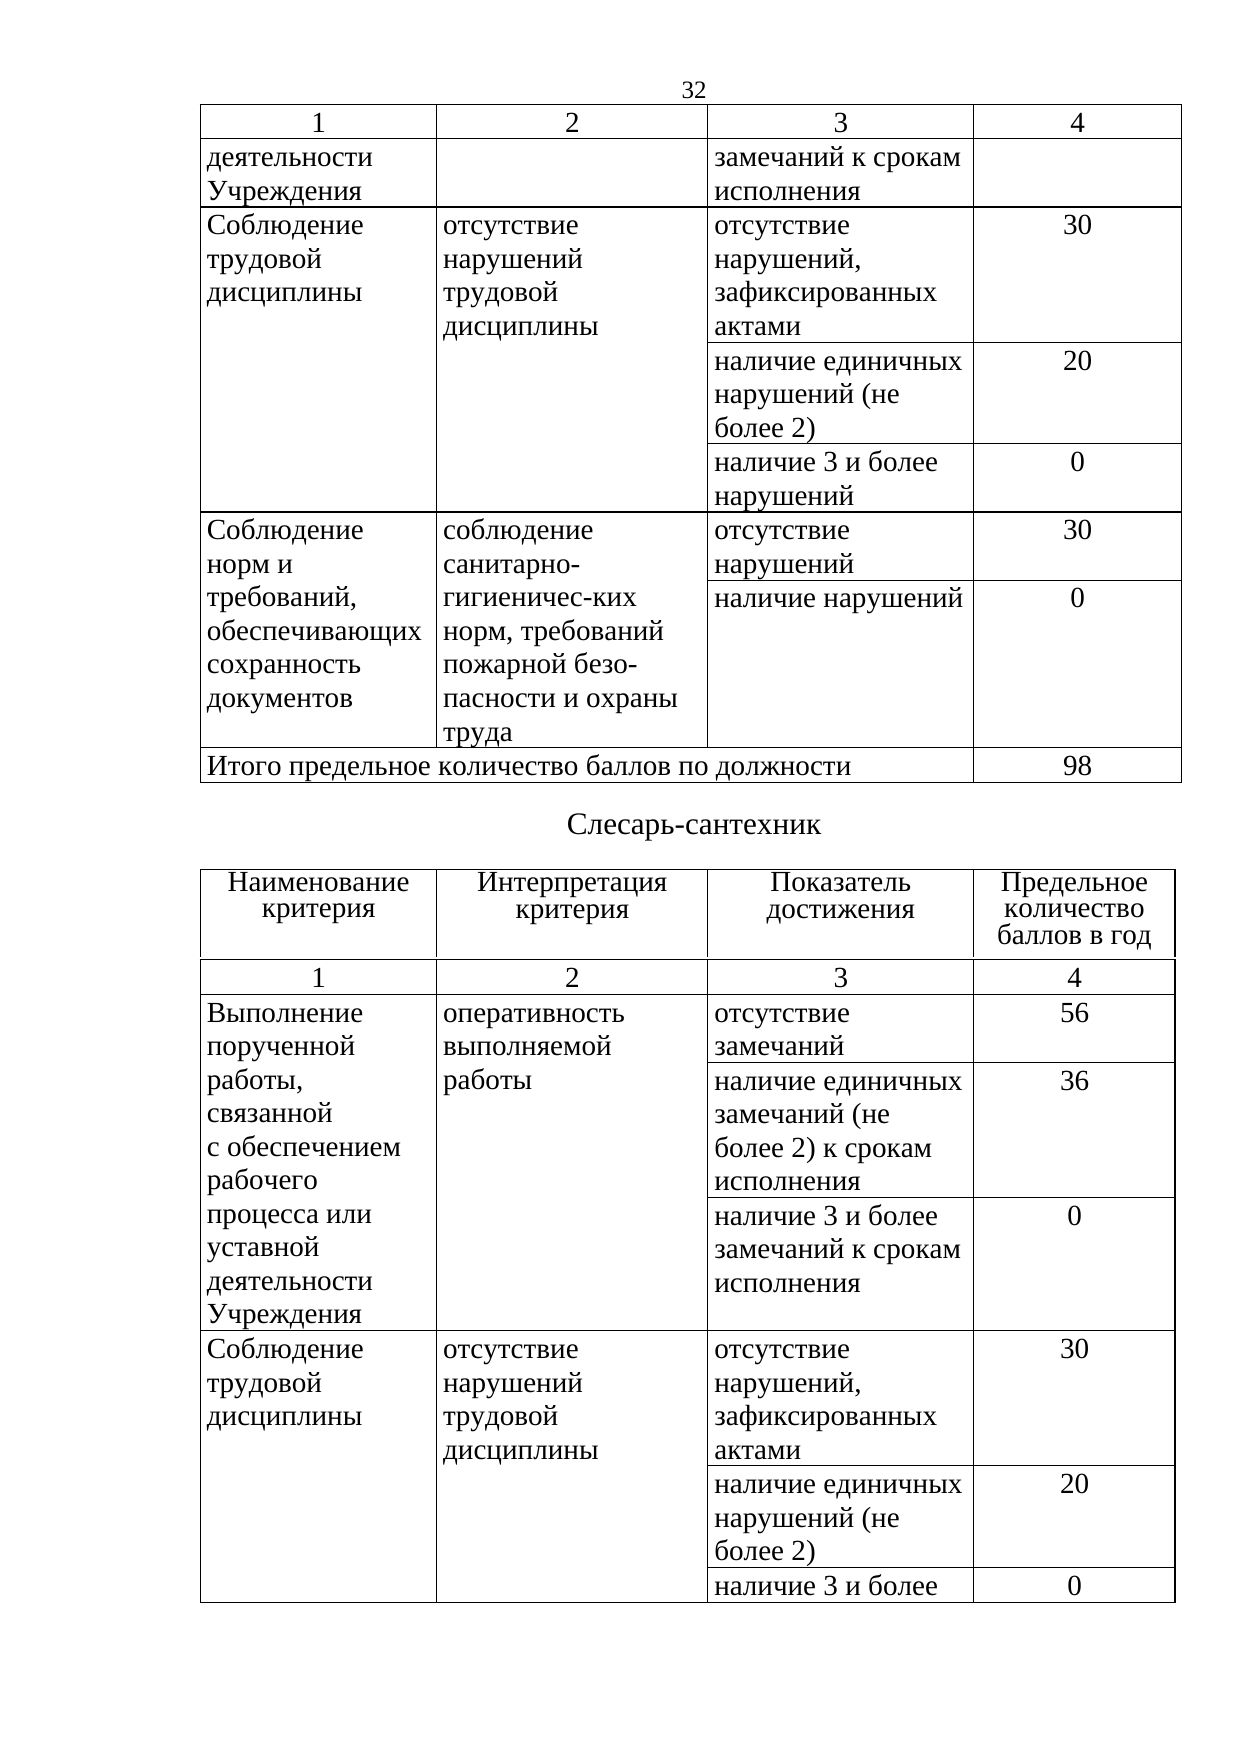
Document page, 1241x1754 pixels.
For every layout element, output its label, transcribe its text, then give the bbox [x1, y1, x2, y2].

table_header 1 [201, 960, 436, 994]
table_cell отсутствие нарушений, зафиксированных актами [708, 1331, 973, 1465]
table_cell 30 [974, 513, 1181, 579]
table_header 1 [201, 105, 436, 138]
table_header 4 [974, 105, 1181, 138]
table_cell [708, 139, 973, 206]
table_cell Соблюдение норм и требований, обеспечивающих сохранность документов [201, 513, 436, 747]
table_cell наличие единичных нарушений (не более 2) [708, 1466, 973, 1567]
table_cell наличие единичных нарушений (не более 2) [708, 343, 973, 443]
table_cell 0 [974, 1568, 1174, 1602]
table_cell Соблюдение трудовой дисциплины [201, 1331, 436, 1602]
table_cell отсутствие замечаний [708, 995, 973, 1062]
table_header 3 [708, 960, 973, 994]
table_cell 0 [974, 139, 1181, 206]
table_cell 30 [974, 208, 1181, 342]
table_cell отсутствие нарушений [708, 513, 973, 579]
table_cell 0 [974, 1198, 1174, 1330]
text Слесарь-сантехник [207, 812, 1181, 840]
table_cell 20 [974, 1466, 1174, 1567]
table_cell наличие 3 и более нарушений [708, 444, 973, 511]
table_cell Итого предельное количество баллов по должности [201, 748, 973, 782]
table_cell отсутствие нарушений трудовой дисциплины [437, 1331, 707, 1602]
table_cell 36 [974, 1063, 1174, 1197]
table_cell 98 [974, 748, 1181, 782]
table_cell соблюдение санитарно-гигиеничес-ких норм, требований пожарной безо-пасности и охраны труда [437, 513, 707, 747]
table_cell Соблюдение трудовой дисциплины [201, 208, 436, 511]
table_cell отсутствие нарушений, зафиксированных актами [708, 208, 973, 342]
table_header Предельное количество баллов в год [974, 870, 1174, 957]
table_cell 0 [974, 444, 1181, 511]
table_header 3 [708, 105, 973, 138]
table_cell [708, 1568, 973, 1602]
table_cell наличие нарушений [708, 581, 973, 747]
table_cell 56 [974, 995, 1174, 1062]
table_header Интерпретация критерия [437, 870, 707, 957]
table_header 4 [974, 960, 1174, 994]
table_header 2 [437, 960, 707, 994]
table_cell 0 [974, 581, 1181, 747]
table_header Наименование критерия [201, 870, 436, 957]
table_cell 20 [974, 343, 1181, 443]
table_header 2 [437, 105, 707, 138]
table_cell наличие единичных замечаний (не более 2) к срокам исполнения [708, 1063, 973, 1197]
table_cell 30 [974, 1331, 1174, 1465]
table_cell отсутствие нарушений трудовой дисциплины [437, 208, 707, 511]
table_cell оперативность выполняемой работы [437, 995, 707, 1330]
table_cell наличие 3 и более замечаний к срокам исполнения [708, 1198, 973, 1330]
table_header Показатель достижения [708, 870, 973, 957]
table_cell Выполнение порученной работы, связанной с обеспечением рабочего процесса или уставной деятельности Учреждения [201, 995, 436, 1330]
